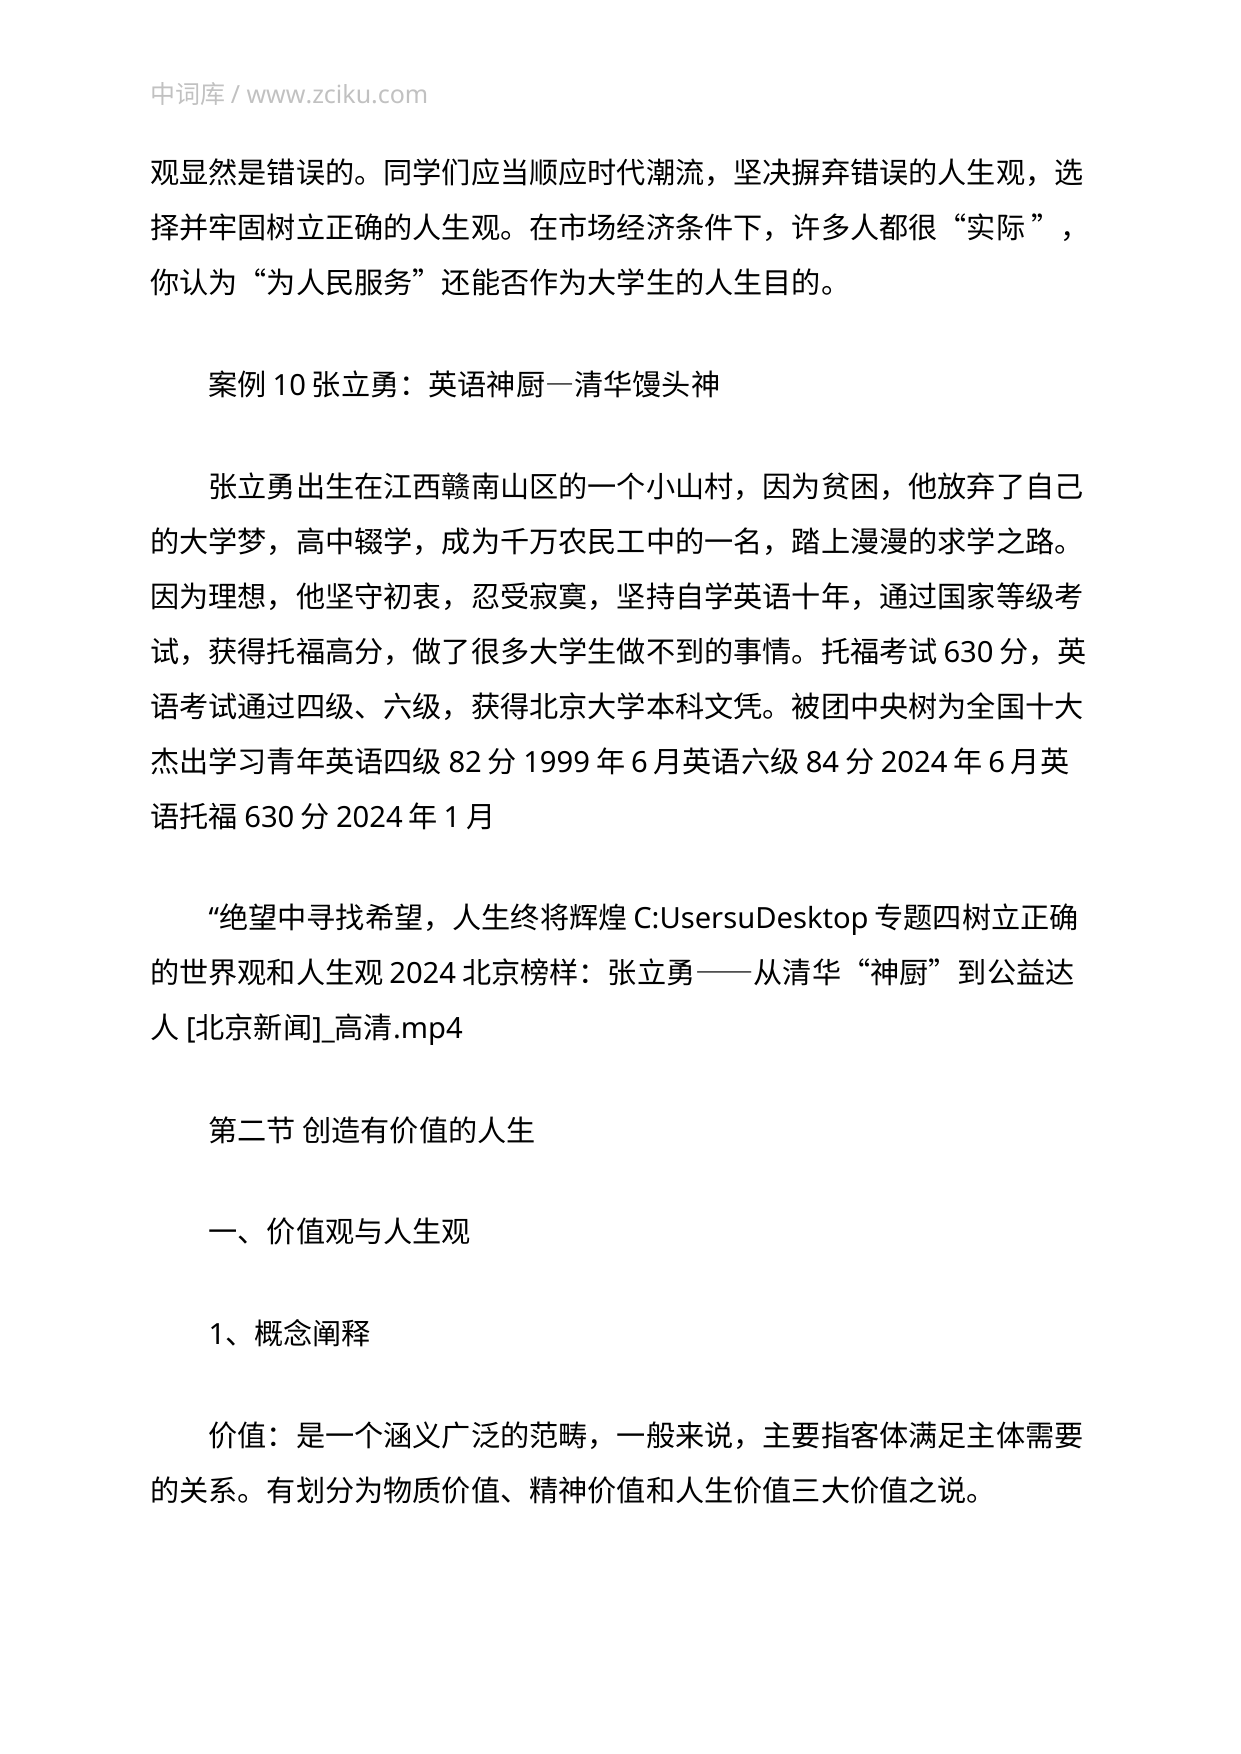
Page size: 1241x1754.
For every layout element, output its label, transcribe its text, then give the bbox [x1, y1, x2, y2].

text “绝望中寻找希望，人生终将辉煌C:UsersuDesktop专题四树立正确的世界观和人生观2024北京榜样：张立勇——从清华“神厨”到公益达人 [北京新闻]_高清.mp4 [150, 895, 1090, 1047]
text 案例10张立勇：英语神厨—清华馒头神 [150, 362, 1090, 404]
text 1、概念阐释 [150, 1311, 1090, 1353]
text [150, 150, 1090, 302]
text 价值：是一个涵义广泛的范畴，一般来说，主要指客体满足主体需要的关系。有划分为物质价值、精神价值和人生价值三大价值之说。 [150, 1413, 1090, 1510]
text 张立勇出生在江西赣南山区的一个小山村，因为贫困，他放弃了自己的大学梦，高中辍学，成为千万农民工中的一名，踏上漫漫的求学之路。因为理想，他坚守初衷，忍受寂寞，坚持自学英语十年，通过国家等级考试，获得托福高分，做了很多大学生做不到的事情。托福考试630分，英语考试通过四级、六级，获得北京大学本科文凭。被团中央树为全国十大杰出学习青年英语四级 82分 1999年6月英语六级 84分 2024年6月英语托福 630分 2024年1月 [150, 463, 1090, 836]
text 一、价值观与人生观 [150, 1209, 1090, 1251]
text 第二节 创造有价值的人生 [150, 1107, 1090, 1149]
